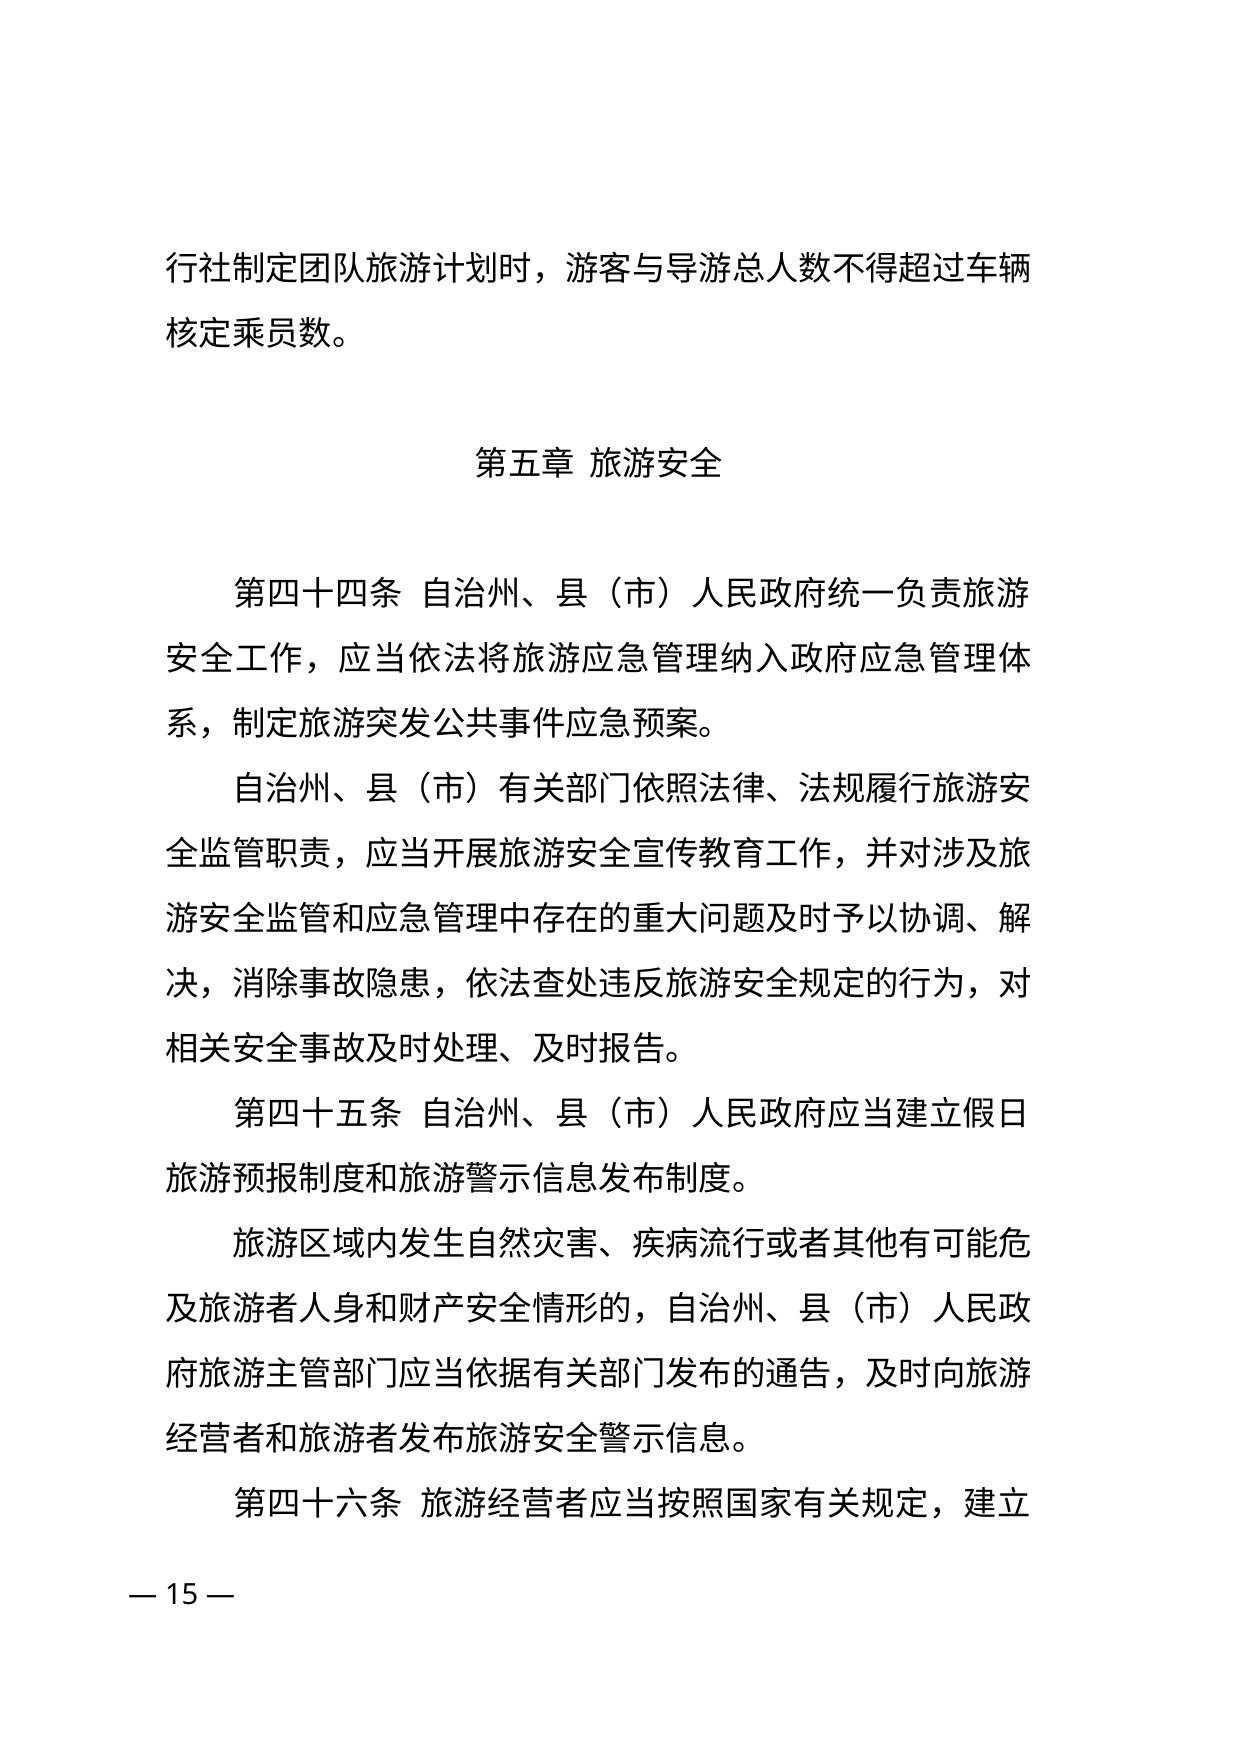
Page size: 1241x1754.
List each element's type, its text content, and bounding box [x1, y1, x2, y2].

text 旅游区域内发生自然灾害、疾病流行或者其他有可能危及旅游者人身和财产安全情形的，自治州、县（市）人民政府旅游主管部门应当依据有关部门发布的通告，及时向旅游经营者和旅游者发布旅游安全警示信息。 [165, 1208, 1032, 1468]
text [165, 233, 1032, 363]
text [165, 1468, 1032, 1533]
text 第四十五条 自治州、县（市）人民政府应当建立假日旅游预报制度和旅游警示信息发布制度。 [165, 1078, 1032, 1208]
text 第四十四条 自治州、县（市）人民政府统一负责旅游安全工作，应当依法将旅游应急管理纳入政府应急管理体系，制定旅游突发公共事件应急预案。 [165, 558, 1032, 753]
text 第五章 旅游安全 [165, 428, 1032, 493]
text 自治州、县（市）有关部门依照法律、法规履行旅游安全监管职责，应当开展旅游安全宣传教育工作，并对涉及旅游安全监管和应急管理中存在的重大问题及时予以协调、解决，消除事故隐患，依法查处违反旅游安全规定的行为，对相关安全事故及时处理、及时报告。 [165, 753, 1032, 1078]
